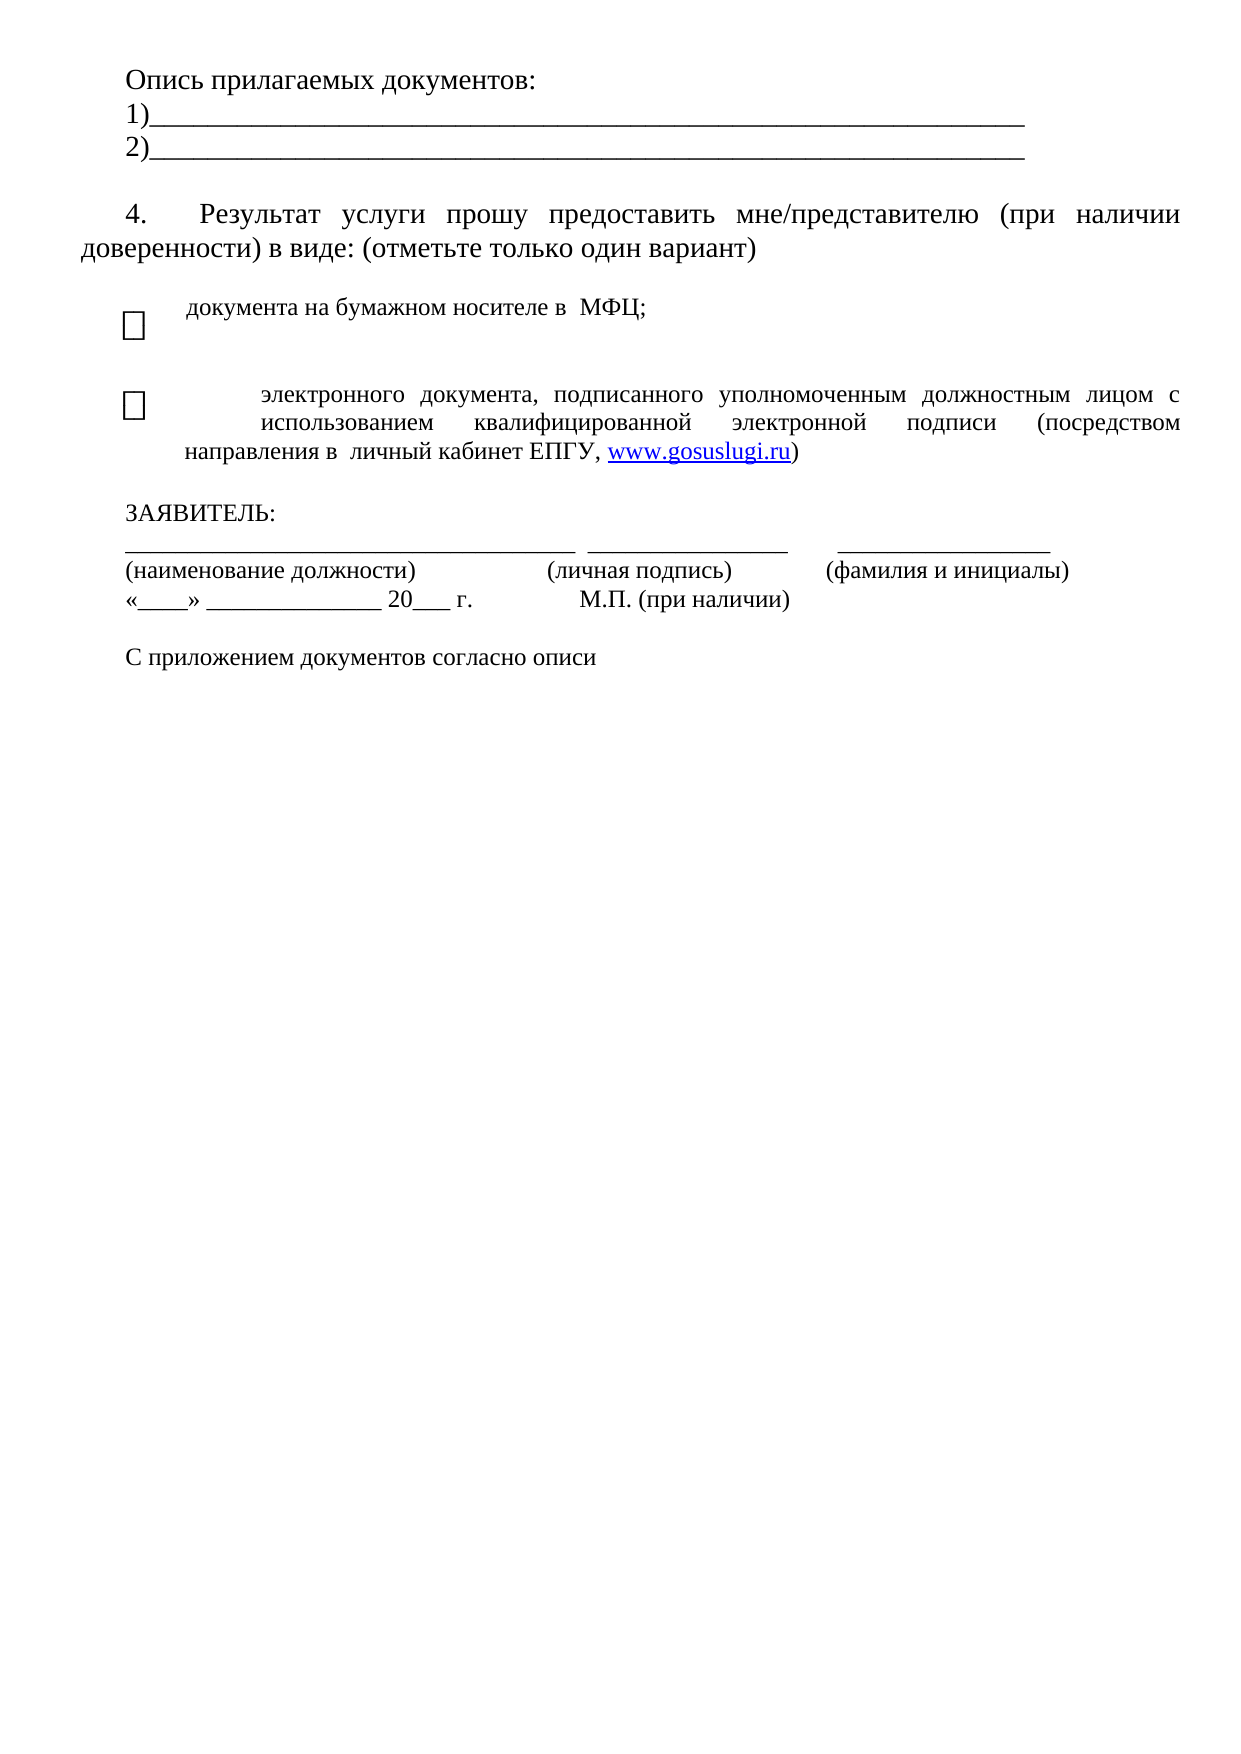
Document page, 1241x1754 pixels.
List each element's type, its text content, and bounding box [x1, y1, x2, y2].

list Результат услуги прошу предоставить мне/представителю (при наличии доверенности) в виде: (отметьте только один вариант) [81, 197, 1181, 264]
text электронного документа, подписанного уполномоченным должностным лицом с использованием квалифицированной электронной подписи (посредством направления в личный кабинет ЕПГУ, www.gosuslugi.ru) [184, 379, 1181, 465]
text Опись прилагаемых документов: [81, 62, 1181, 96]
text ____________________________________ ________________ _________________ [81, 527, 1181, 556]
text документа на бумажном носителе в МФЦ; [110, 292, 1181, 321]
text С приложением документов согласно описи [81, 642, 1181, 671]
text 2)____________________________________________________________ [81, 129, 1181, 163]
text 1)____________________________________________________________ [81, 96, 1181, 129]
text (наименование должности) (личная подпись) (фамилия и инициалы) [81, 556, 1181, 584]
text ЗАЯВИТЕЛЬ: [81, 498, 1181, 527]
text «____» ______________ 20___ г. М.П. (при наличии) [81, 584, 1181, 613]
